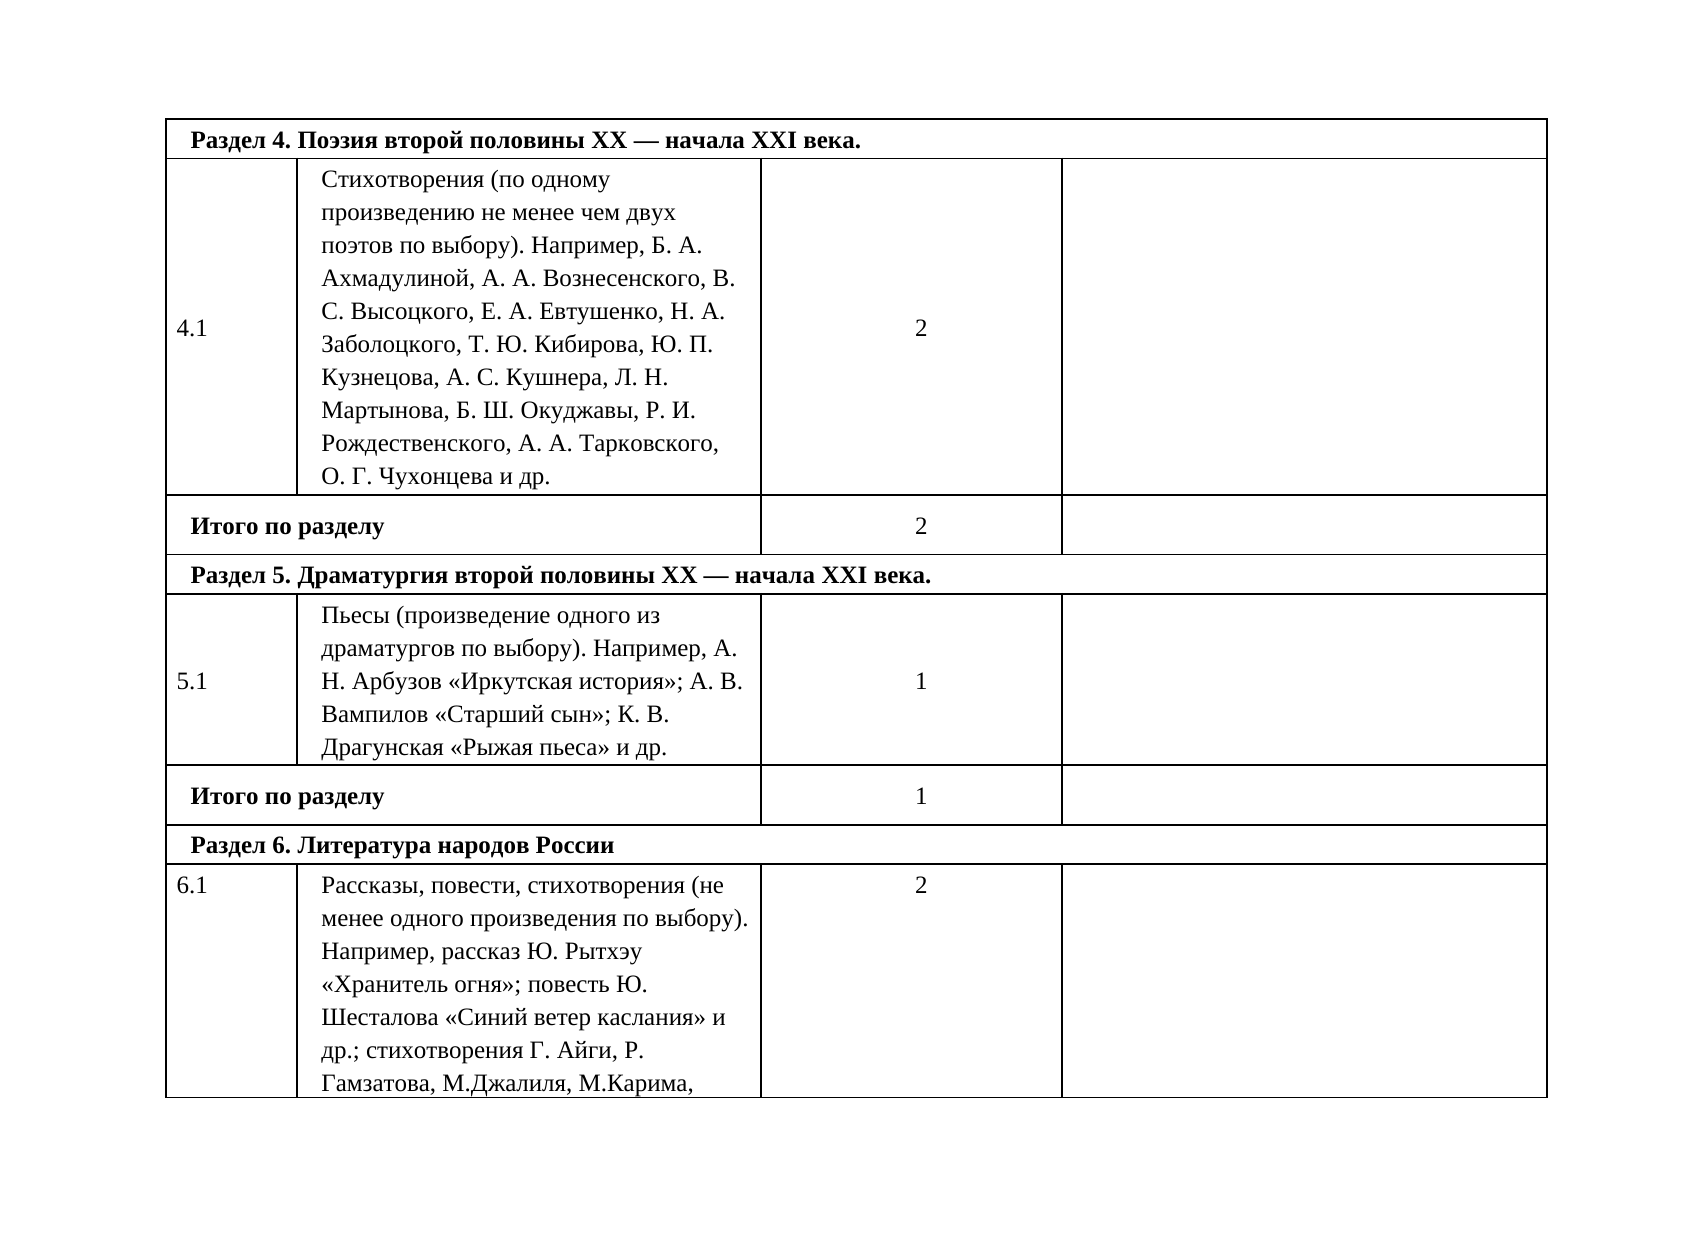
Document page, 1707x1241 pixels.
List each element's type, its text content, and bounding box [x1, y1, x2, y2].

table_cell Итого по разделу [167, 766, 760, 824]
table_cell 5.1 [167, 595, 296, 764]
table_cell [298, 865, 760, 1097]
table_cell [1063, 496, 1546, 553]
table_cell 1 [762, 766, 1061, 824]
table_cell 2 [762, 496, 1061, 553]
table_cell [1063, 865, 1546, 1097]
table_cell Пьесы (произведение одного из драматургов по выбору). Например, А. Н. Арбузов «Иркутская история»; А. В. Вампилов «Старший сын»; К. В. Драгунская «Рыжая пьеса» и др. [298, 595, 760, 764]
table_cell 6.1 [167, 865, 296, 1097]
table_cell Итого по разделу [167, 496, 760, 553]
table_cell 2 [762, 865, 1061, 1097]
table_cell 4.1 [167, 159, 296, 494]
table_cell 1 [762, 595, 1061, 764]
table_cell [1063, 595, 1546, 764]
table_cell Раздел 4. Поэзия второй половины XX — начала XXI века. [167, 120, 1546, 157]
table_cell [1063, 766, 1546, 824]
table_cell 2 [762, 159, 1061, 494]
table_cell Стихотворения (по одному произведению не менее чем двух поэтов по выбору). Например, Б. А. Ахмадулиной, А. А. Вознесенского, В. С. Высоцкого, Е. А. Евтушенко, Н. А. Заболоцкого, Т. Ю. Кибирова, Ю. П. Кузнецова, А. С. Кушнера, Л. Н. Мартынова, Б. Ш. Окуджавы, Р. И. Рождественского, А. А. Тарковского, О. Г. Чухонцева и др. [298, 159, 760, 494]
table_cell Раздел 6. Литература народов России [167, 826, 1546, 863]
table_cell [1063, 159, 1546, 494]
table_cell Раздел 5. Драматургия второй половины ХХ — начала XXI века. [167, 555, 1546, 593]
